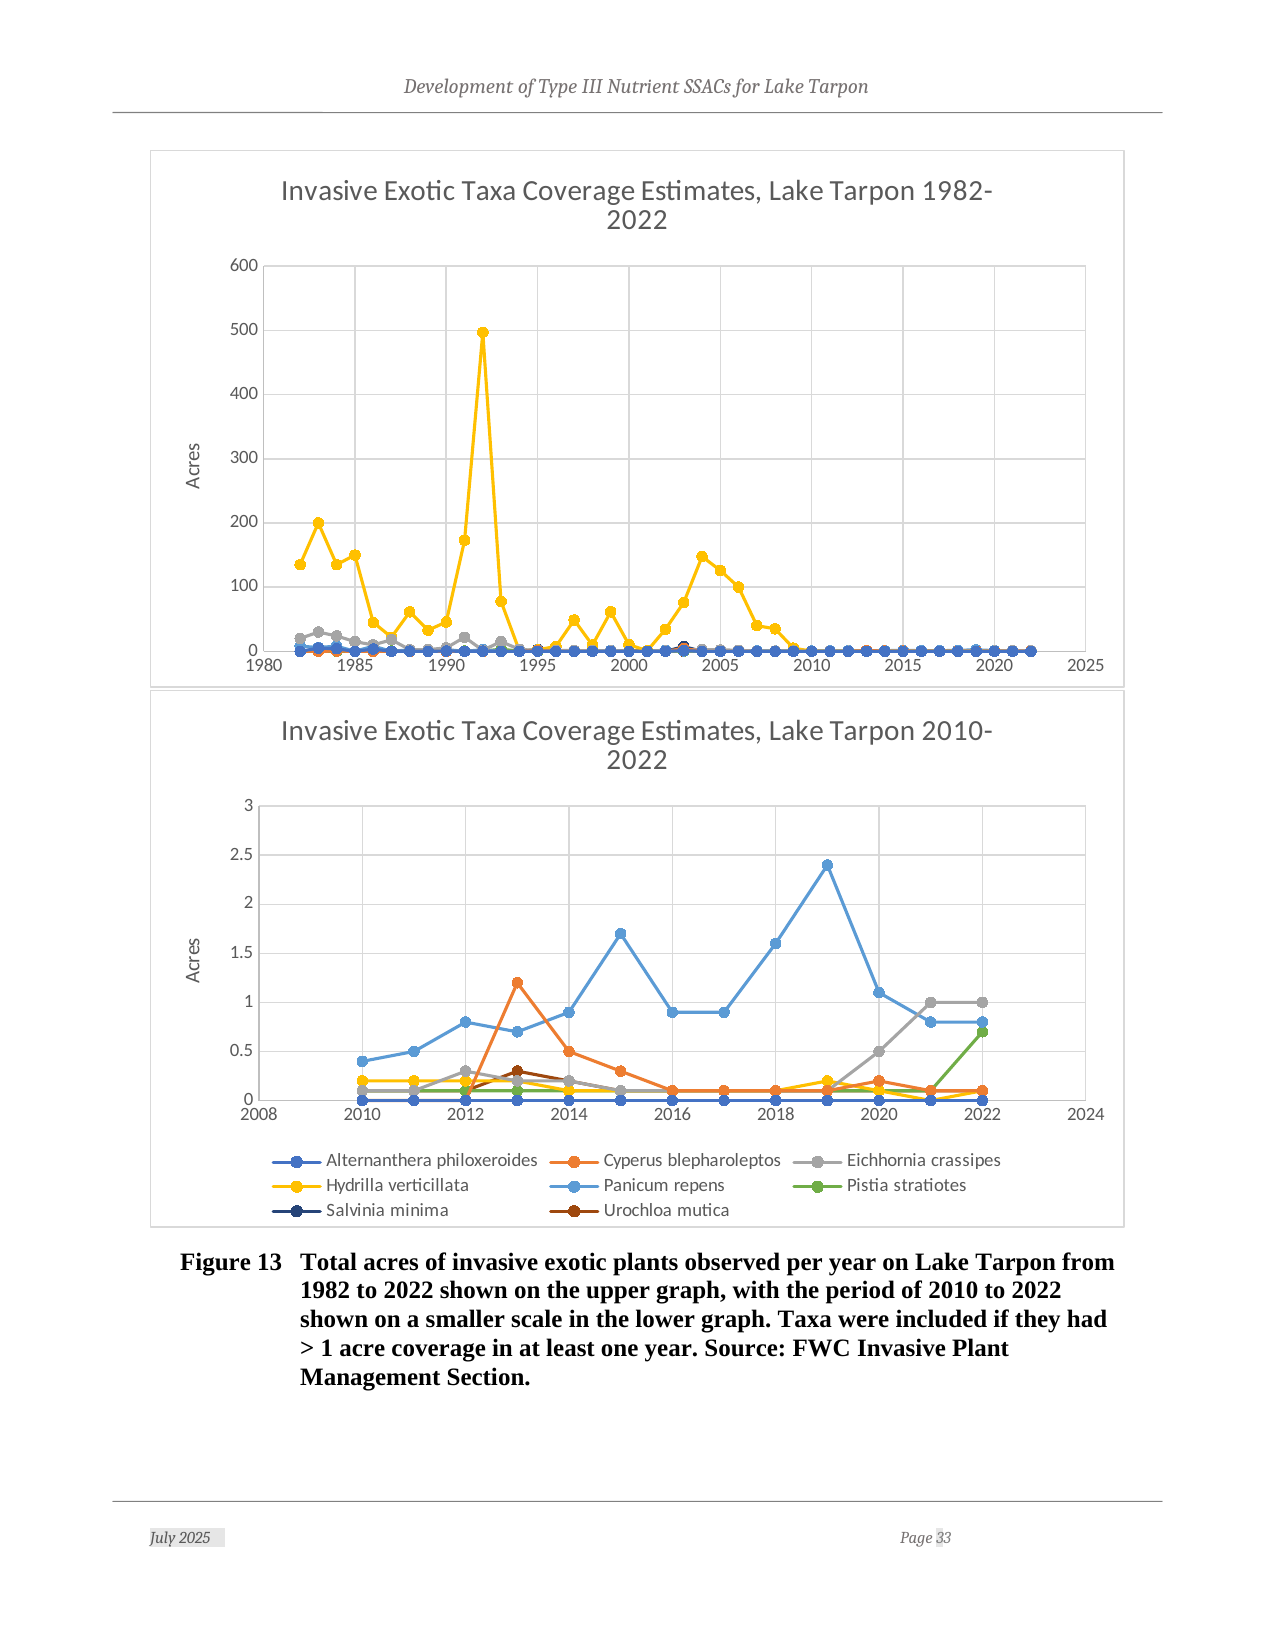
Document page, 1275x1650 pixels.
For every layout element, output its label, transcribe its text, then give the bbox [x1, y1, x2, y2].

text Total acres of invasive exotic plants observed per year on Lake Tarpon from 1982 to 2022 shown on the upper graph, with the period of 2010 to 2022 shown on a smaller scale in the lower graph. Taxa were included if they had > 1 acre coverage in at least one year. Source: FWC Invasive Plant Management Section. [180, 1247, 1125, 1390]
